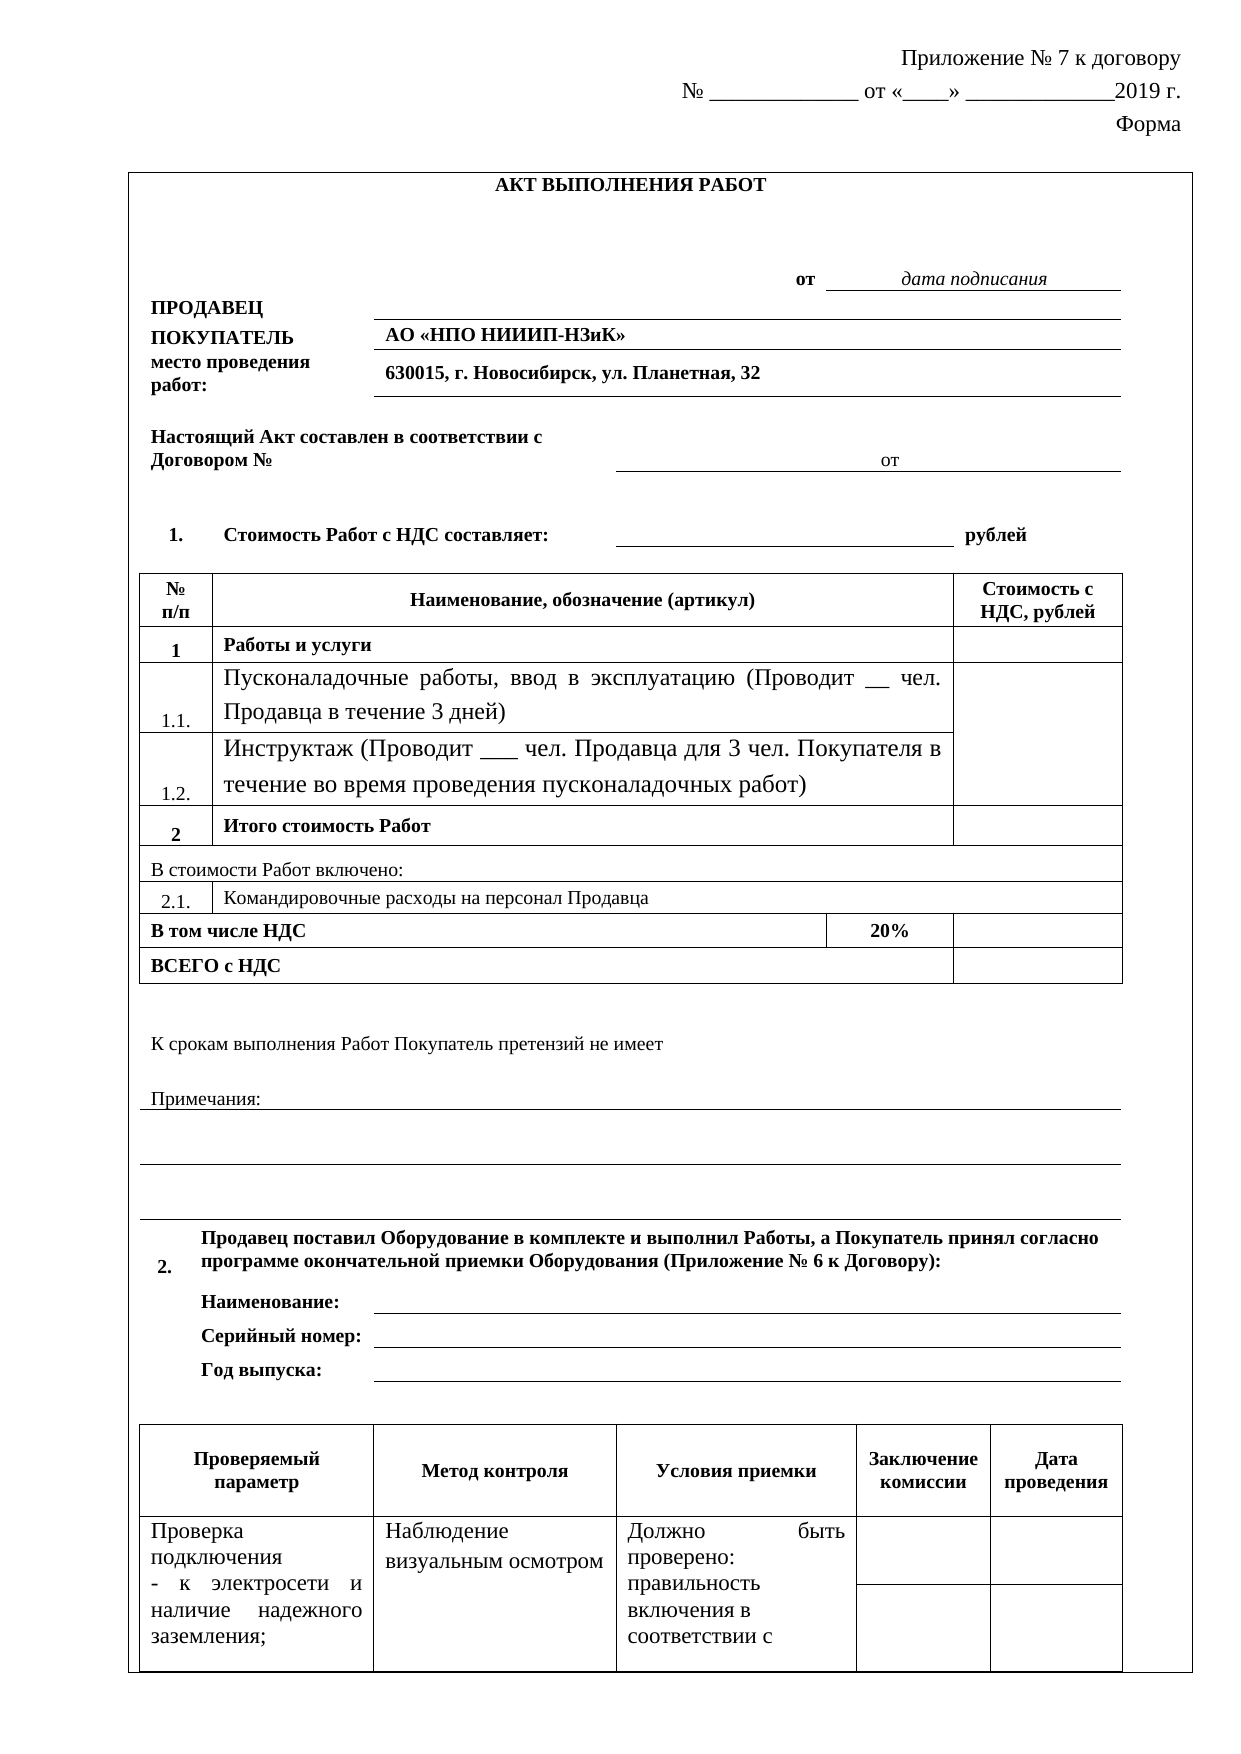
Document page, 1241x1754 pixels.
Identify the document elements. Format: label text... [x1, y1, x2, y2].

text № _____________ от «____» _____________2019 г. [148, 77, 1181, 104]
text Форма [148, 110, 1181, 137]
table_header [129, 173, 1192, 1672]
text Приложение № 7 к договору [148, 44, 1181, 71]
